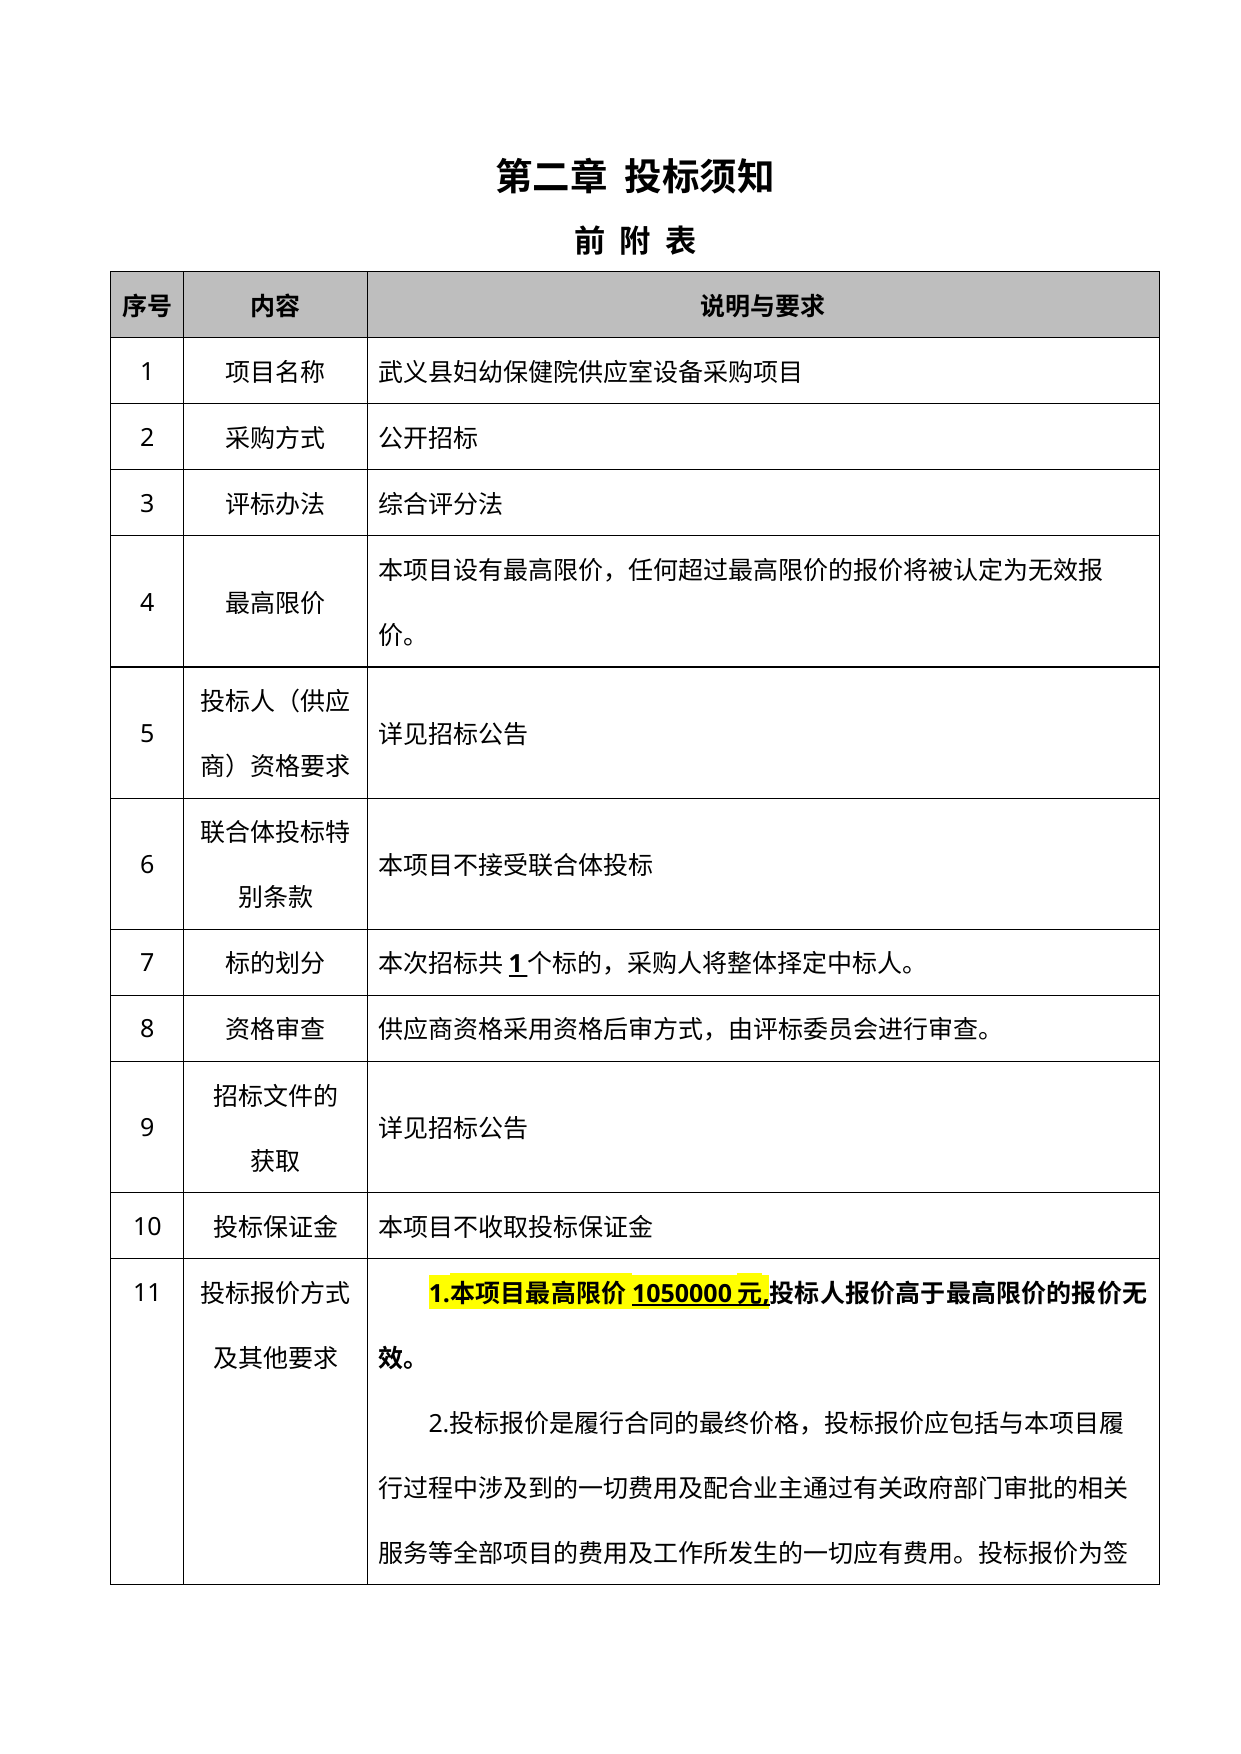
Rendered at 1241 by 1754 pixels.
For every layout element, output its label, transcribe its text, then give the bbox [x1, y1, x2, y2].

table_cell 项目名称 [184, 338, 367, 403]
table_cell 投标报价方式及其他要求 [184, 1259, 367, 1584]
table_cell 招标文件的 获取 [184, 1062, 367, 1192]
table_cell 9 [111, 1062, 183, 1192]
table_cell 详见招标公告 [368, 1062, 1159, 1192]
table_cell 标的划分 [184, 930, 367, 994]
table_cell 7 [111, 930, 183, 994]
table_header 说明与要求 [368, 272, 1159, 337]
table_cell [368, 1259, 1159, 1584]
table_cell 评标办法 [184, 470, 367, 535]
table_cell 投标保证金 [184, 1193, 367, 1258]
table_cell 本项目设有最高限价，任何超过最高限价的报价将被认定为无效报价。 [368, 536, 1159, 666]
table_header 序号 [111, 272, 183, 337]
table_cell 10 [111, 1193, 183, 1258]
table_cell 详见招标公告 [368, 668, 1159, 797]
table_cell 1 [111, 338, 183, 403]
table_cell 资格审查 [184, 996, 367, 1061]
table_cell 5 [111, 668, 183, 797]
table_cell 联合体投标特别条款 [184, 799, 367, 928]
table_header 内容 [184, 272, 367, 337]
table_cell 4 [111, 536, 183, 666]
table_cell 11 [111, 1259, 183, 1584]
table_cell 本次招标共1个标的，采购人将整体择定中标人。 [368, 930, 1159, 994]
table_cell 本项目不收取投标保证金 [368, 1193, 1159, 1258]
table_cell 公开招标 [368, 404, 1159, 469]
table_cell 3 [111, 470, 183, 535]
table_cell 8 [111, 996, 183, 1061]
table_cell 综合评分法 [368, 470, 1159, 535]
table_cell 6 [111, 799, 183, 928]
table_cell 供应商资格采用资格后审方式，由评标委员会进行审查。 [368, 996, 1159, 1061]
table_cell 2 [111, 404, 183, 469]
subtitle 前 附 表 [148, 206, 1122, 271]
text 第二章 投标须知 [148, 141, 1122, 206]
table_cell 采购方式 [184, 404, 367, 469]
table_cell 本项目不接受联合体投标 [368, 799, 1159, 928]
table_cell 最高限价 [184, 536, 367, 666]
table_cell 武义县妇幼保健院供应室设备采购项目 [368, 338, 1159, 403]
table_cell 投标人（供应商）资格要求 [184, 668, 367, 797]
